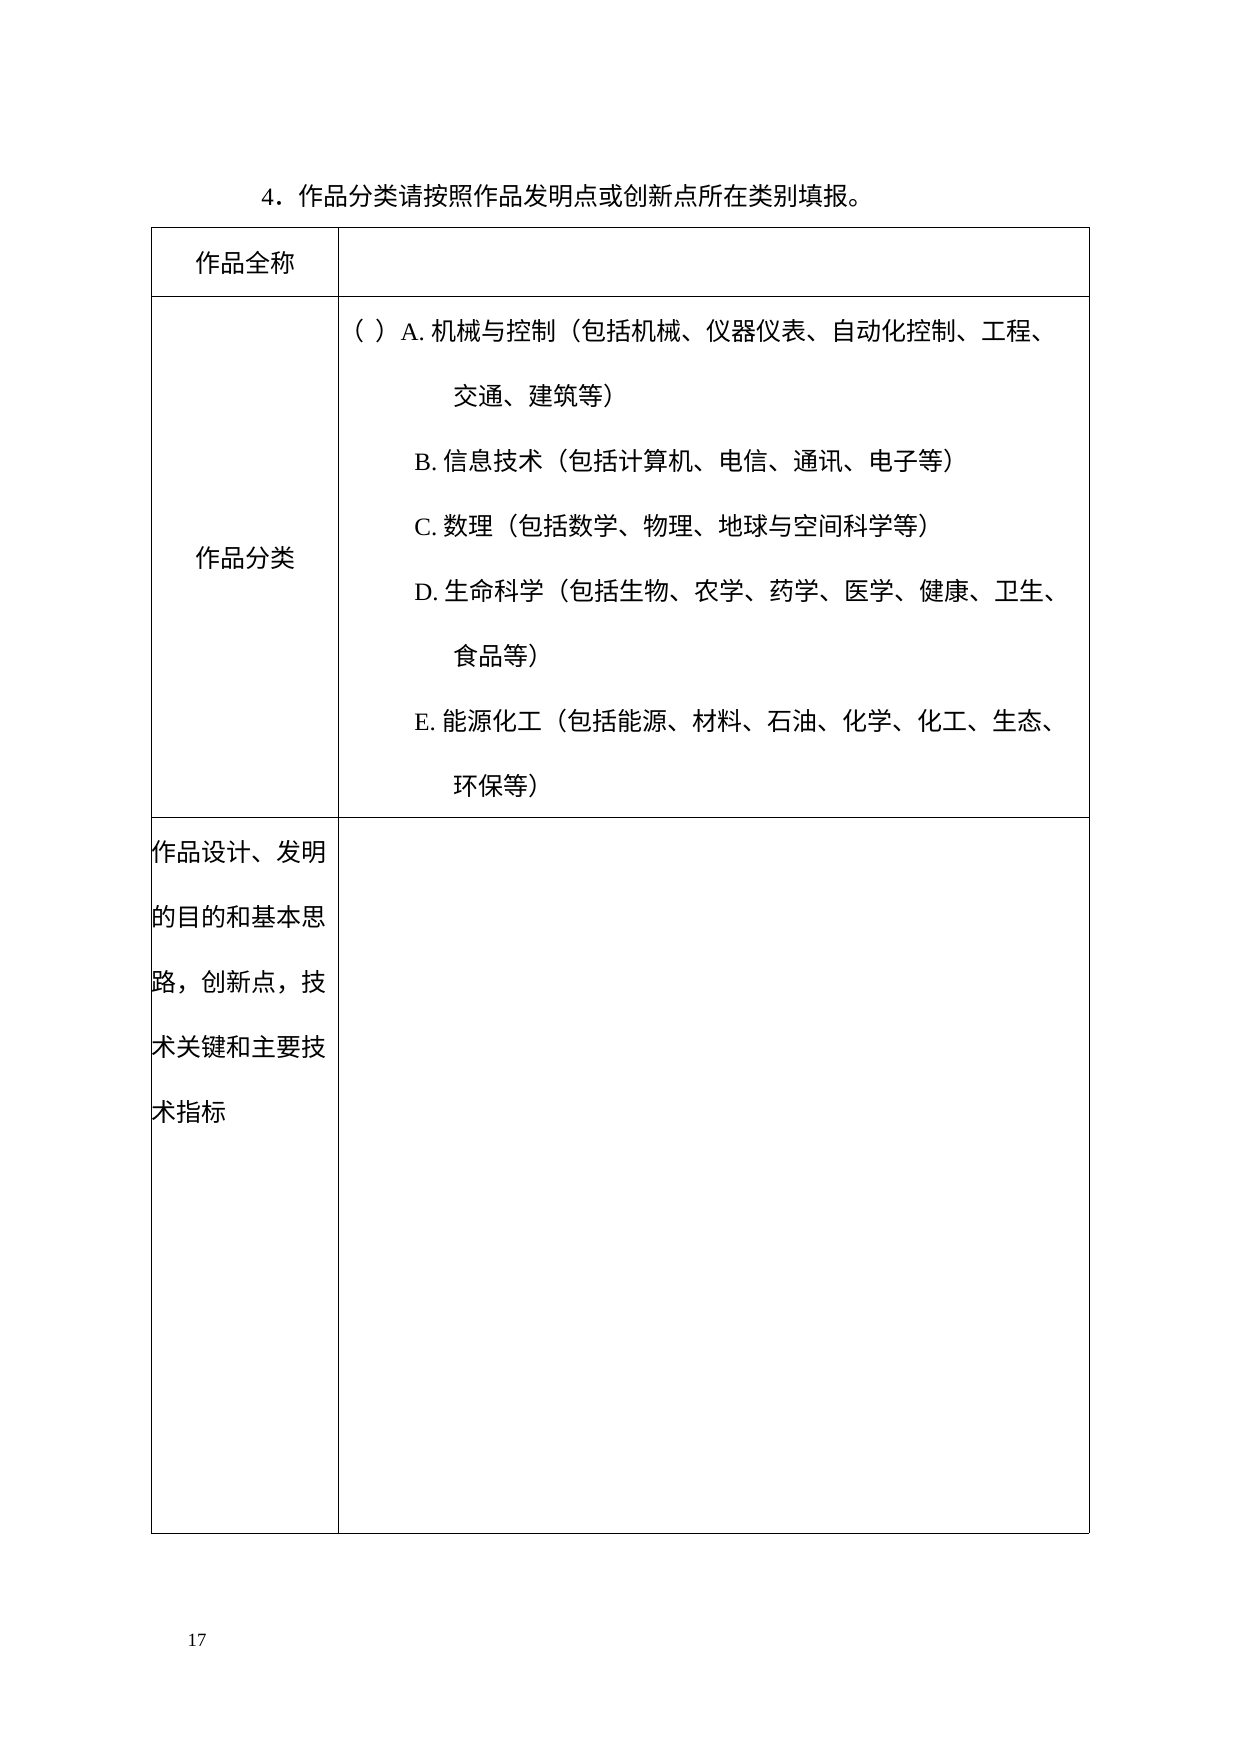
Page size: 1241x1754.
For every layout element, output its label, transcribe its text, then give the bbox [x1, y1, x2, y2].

table_header 作品全称 [152, 228, 338, 296]
table_cell 作品分类 [152, 297, 338, 817]
table_cell （ ）A. 机械与控制（包括机械、仪器仪表、自动化控制、工程、 交通、建筑等） B. 信息技术（包括计算机、电信、通讯、电子等） C. 数理（包括数学、物理、地球与空间科学等） D. 生命科学（包括生物、农学、药学、医学、健康、卫生、 食品等） E. 能源化工（包括能源、材料、石油、化学、化工、生态、 环保等） [339, 297, 1089, 817]
text 4．作品分类请按照作品发明点或创新点所在类别填报。 [187, 162, 1053, 227]
table_cell [339, 818, 1089, 1533]
table_header [339, 228, 1089, 296]
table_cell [152, 818, 338, 1533]
